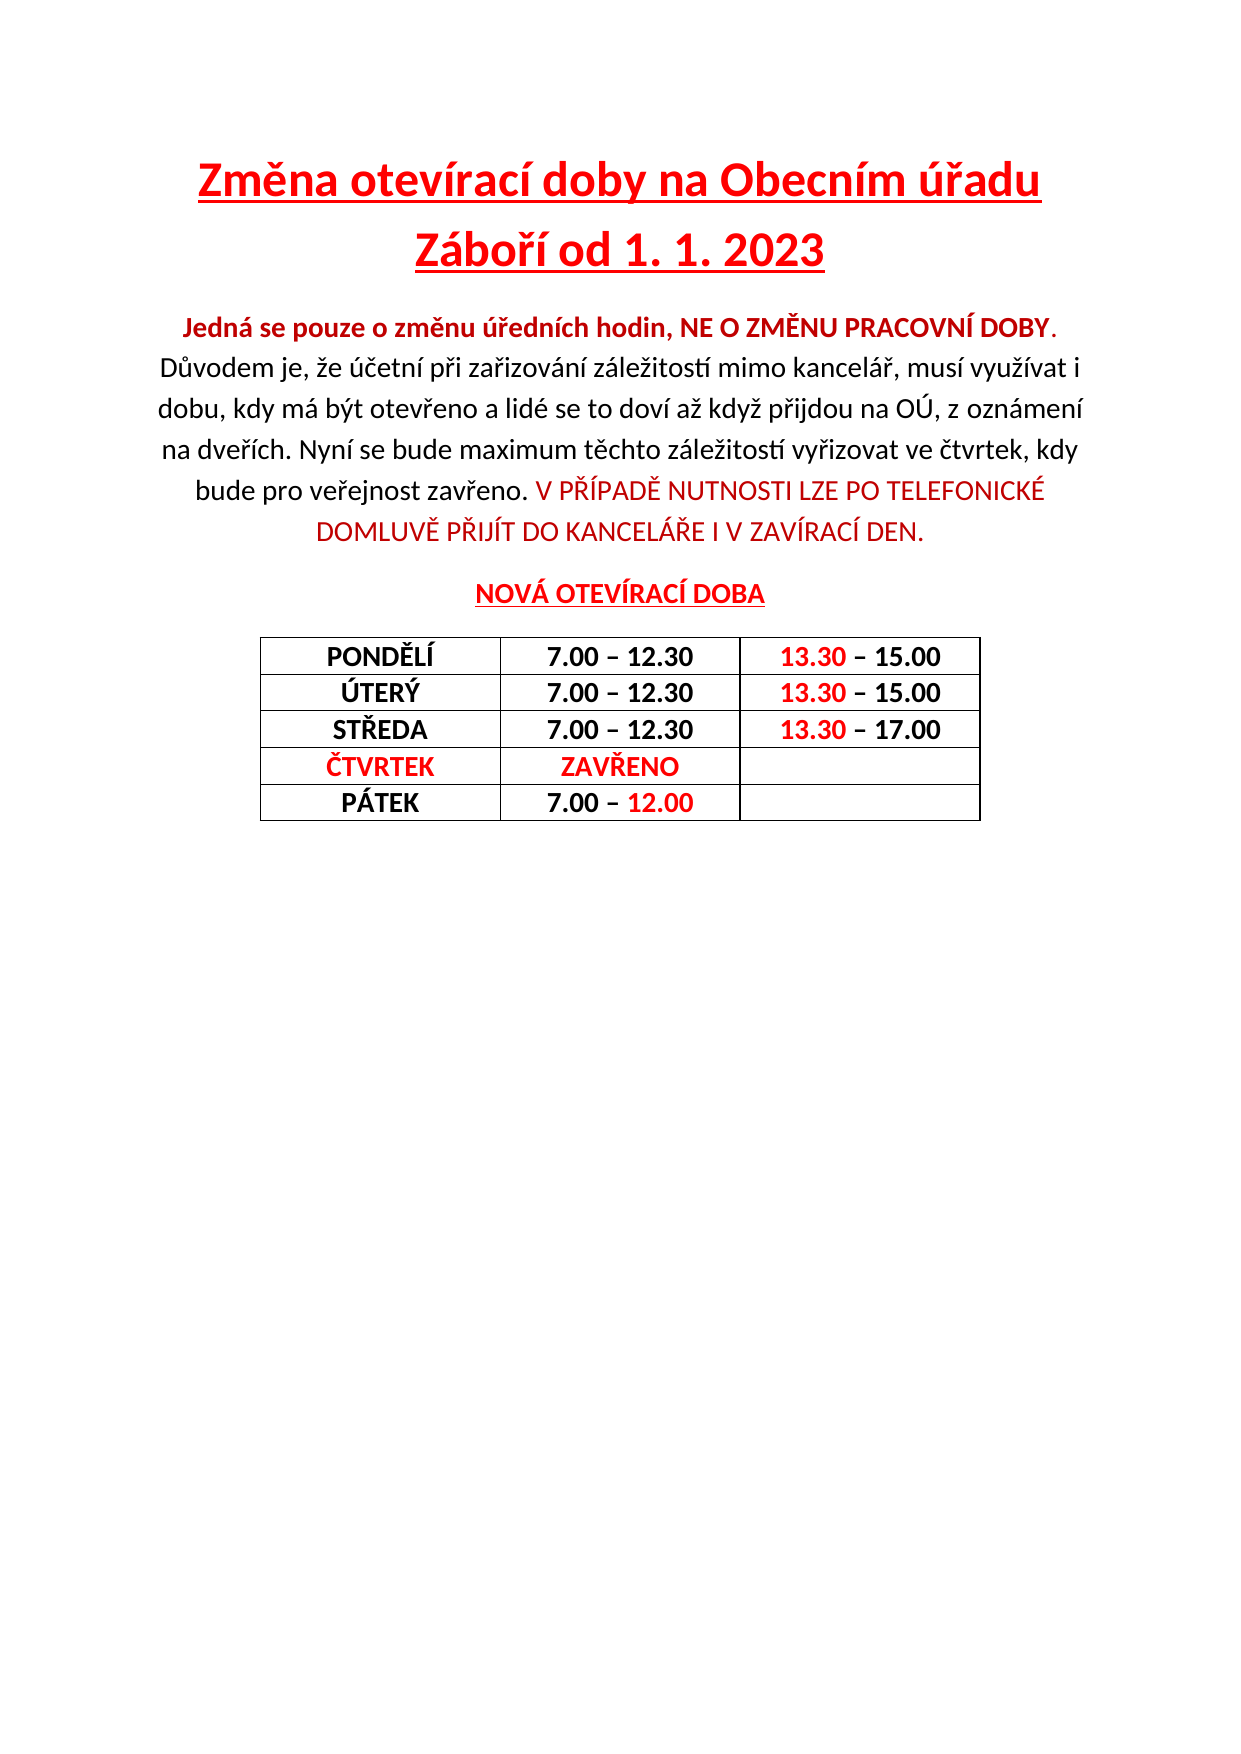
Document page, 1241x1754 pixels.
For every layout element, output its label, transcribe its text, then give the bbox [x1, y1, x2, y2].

table_cell [741, 785, 979, 820]
text Změna otevírací doby na Obecním úřadu Záboří od 1. 1. 2023 [148, 148, 1093, 279]
table_cell 7.00 – 12.30 [501, 675, 739, 710]
table_cell 13.30 – 15.00 [741, 675, 979, 710]
table_cell 13.30 – 17.00 [741, 711, 979, 747]
text Jedná se pouze o změnu úředních hodin, NE O ZMĚNU PRACOVNÍ DOBY. Důvodem je, že účetní při zařizování záležitostí mimo kancelář, musí využívat i dobu, kdy má být otevřeno a lidé se to doví až když přijdou na OÚ, z oznámení na dveřích. Nyní se bude maximum těchto záležitostí vyřizovat ve čtvrtek, kdy bude pro veřejnost zavřeno. V PŘÍPADĚ NUTNOSTI LZE PO TELEFONICKÉ DOMLUVĚ PŘIJÍT DO KANCELÁŘE I V ZAVÍRACÍ DEN. [148, 309, 1093, 549]
table_cell PÁTEK [261, 785, 500, 820]
table_header PONDĚLÍ [261, 638, 500, 673]
table_cell ČTVRTEK [261, 748, 500, 783]
table_cell ZAVŘENO [501, 748, 739, 783]
table_cell 7.00 – 12.30 [501, 711, 739, 747]
table_cell [741, 748, 979, 783]
table_header 7.00 – 12.30 [501, 638, 739, 673]
table_cell 7.00 – 12.00 [501, 785, 739, 820]
text NOVÁ OTEVÍRACÍ DOBA [148, 575, 1093, 611]
table_cell STŘEDA [261, 711, 500, 747]
table_cell ÚTERÝ [261, 675, 500, 710]
table_header 13.30 – 15.00 [741, 638, 979, 673]
